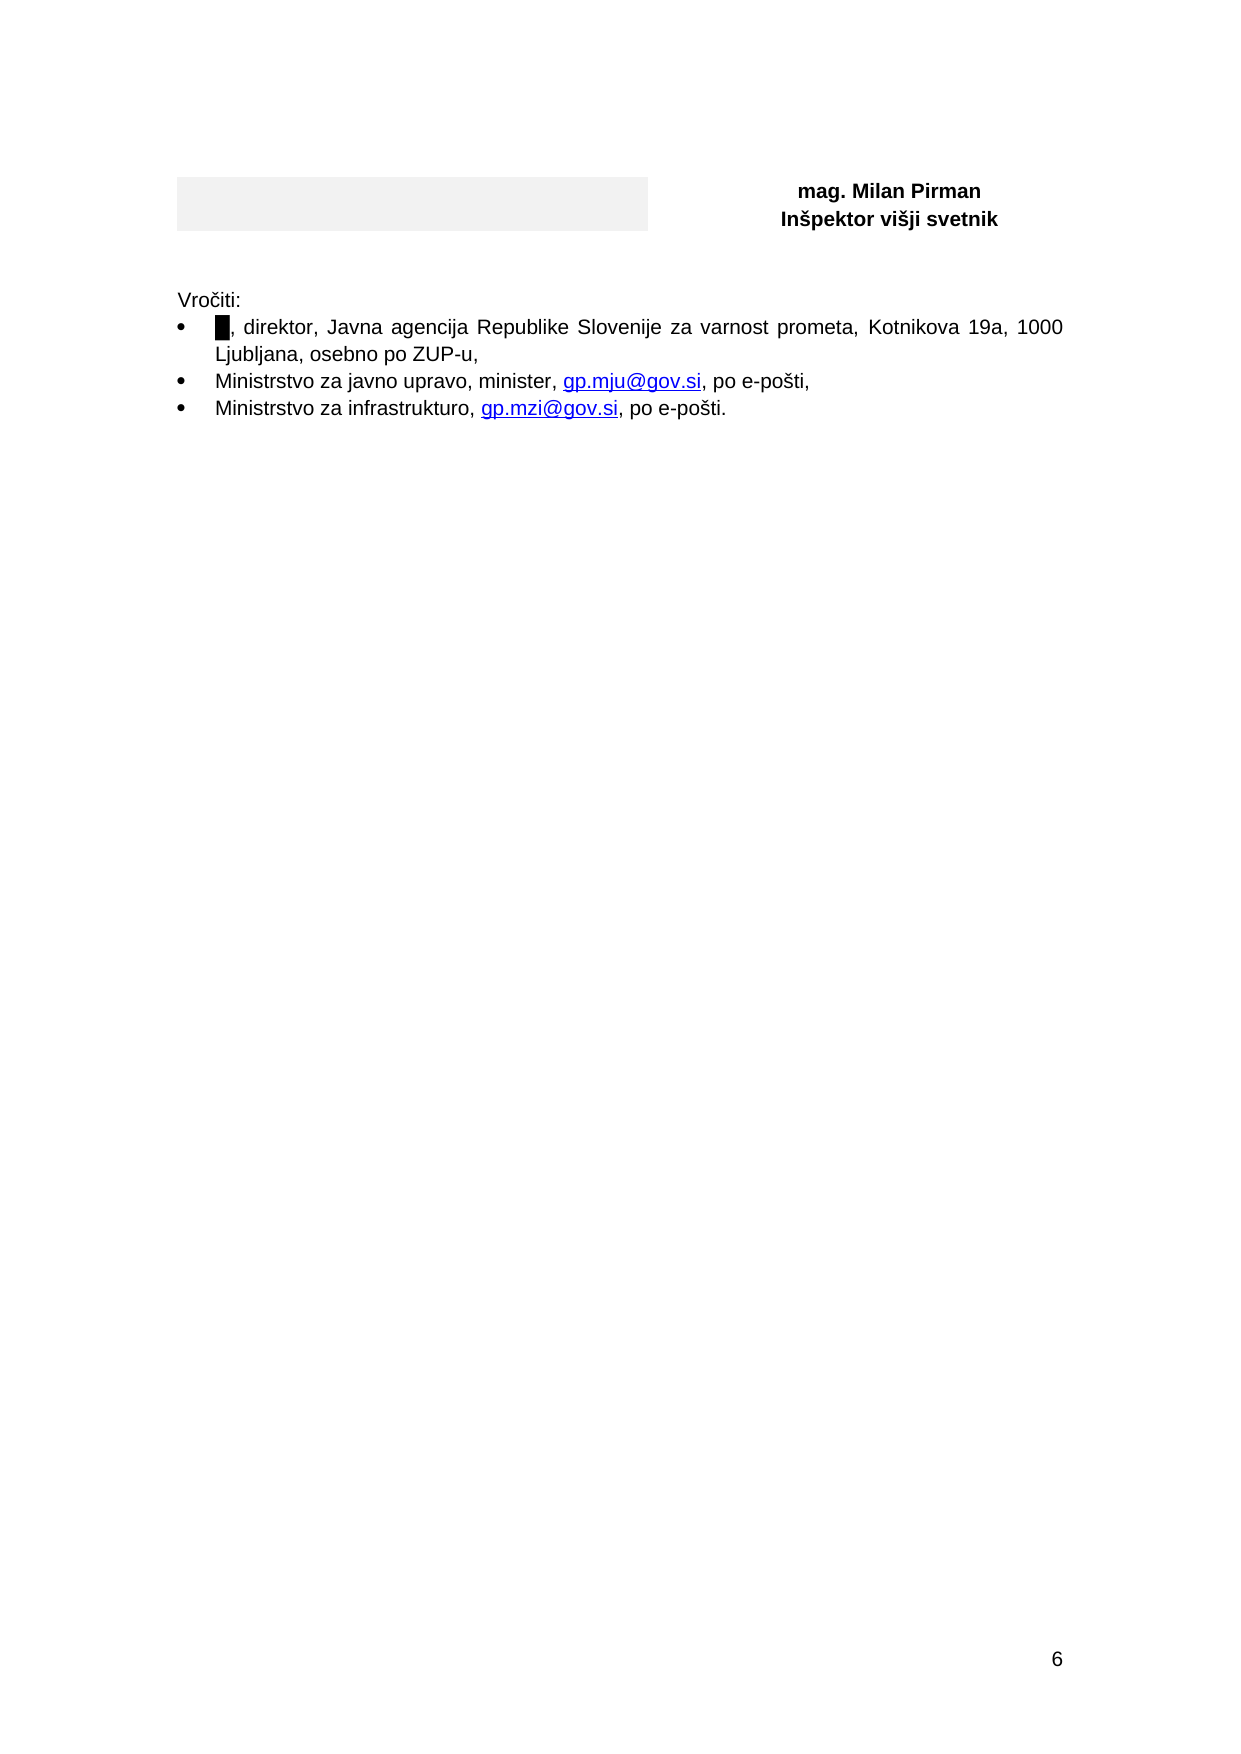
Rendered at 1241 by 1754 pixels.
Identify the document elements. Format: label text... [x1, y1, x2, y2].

table_header [177, 177, 648, 231]
list █, direktor, Javna agencija Republike Slovenije za varnost prometa, Kotnikova 19a, 1000 Ljubljana, osebno po ZUP-u, [177, 313, 1063, 367]
list Ministrstvo za javno upravo, minister, gp.mju@gov.si, po e-pošti, [177, 367, 1063, 394]
list Ministrstvo za infrastrukturo, gp.mzi@gov.si, po e-pošti. [177, 394, 1063, 421]
table_header mag. Milan Pirman Inšpektor višji svetnik [648, 177, 1131, 231]
text Vročiti: [177, 286, 1063, 313]
